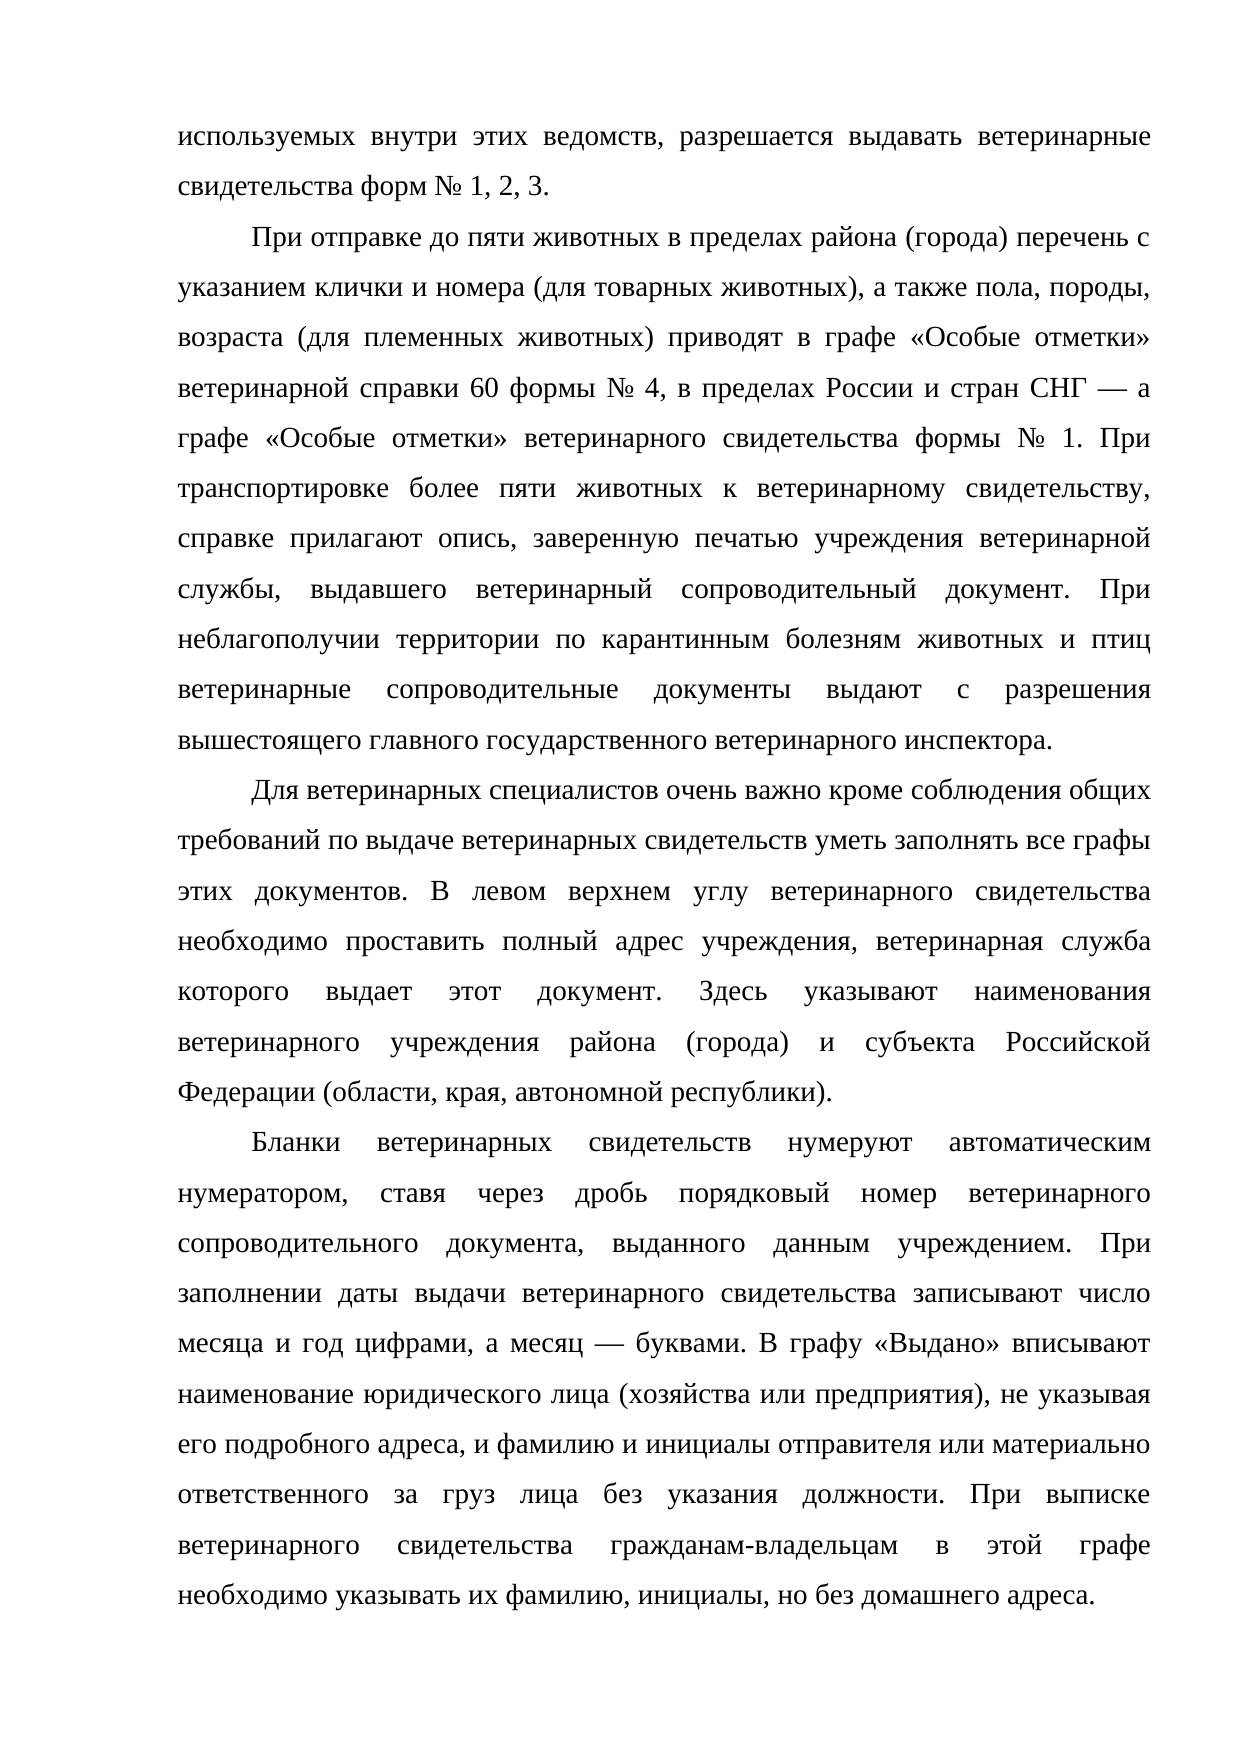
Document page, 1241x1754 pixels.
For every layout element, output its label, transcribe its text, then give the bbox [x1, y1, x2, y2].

text При отправке до пяти животных в пределах района (города) перечень с указанием клички и номера (для товарных животных), а также пола, породы, возраста (для племенных животных) приводят в графе «Особые отметки» ветеринарной справки 60 формы № 4, в пределах России и стран СНГ — а графе «Особые отметки» ветеринарного свидетельства формы № 1. При транспортировке более пяти животных к ветеринарному свидетельству, справке прилагают опись, заверенную печатью учреждения ветеринарной службы, выдавшего ветеринарный сопроводительный документ. При неблагополучии территории по карантинным болезням животных и птиц ветеринарные сопроводительные документы выдают с разрешения вышестоящего главного государственного ветеринарного инспектора. [177, 219, 1152, 755]
text Бланки ветеринарных свидетельств нумеруют автоматическим нумератором, ставя через дробь порядковый номер ветеринарного сопроводительного документа, выданного данным учреждением. При заполнении даты выдачи ветеринарного свидетельства записывают число месяца и год цифрами, а месяц — буквами. В графу «Выдано» вписывают наименование юридического лица (хозяйства или предприятия), не указывая его подробного адреса, и фамилию и инициалы отправителя или материально ответственного за груз лица без указания должности. При выписке ветеринарного свидетельства гражданам-владельцам в этой графе необходимо указывать их фамилию, инициалы, но без домашнего адреса. [177, 1124, 1152, 1611]
text Для ветеринарных специалистов очень важно кроме соблюдения общих требований по выдаче ветеринарных свидетельств уметь заполнять все графы этих документов. В левом верхнем углу ветеринарного свидетельства необходимо проставить полный адрес учреждения, ветеринарная служба которого выдает этот документ. Здесь указывают наименования ветеринарного учреждения района (города) и субъекта Российской Федерации (области, края, автономной республики). [177, 772, 1152, 1108]
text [177, 118, 1152, 202]
